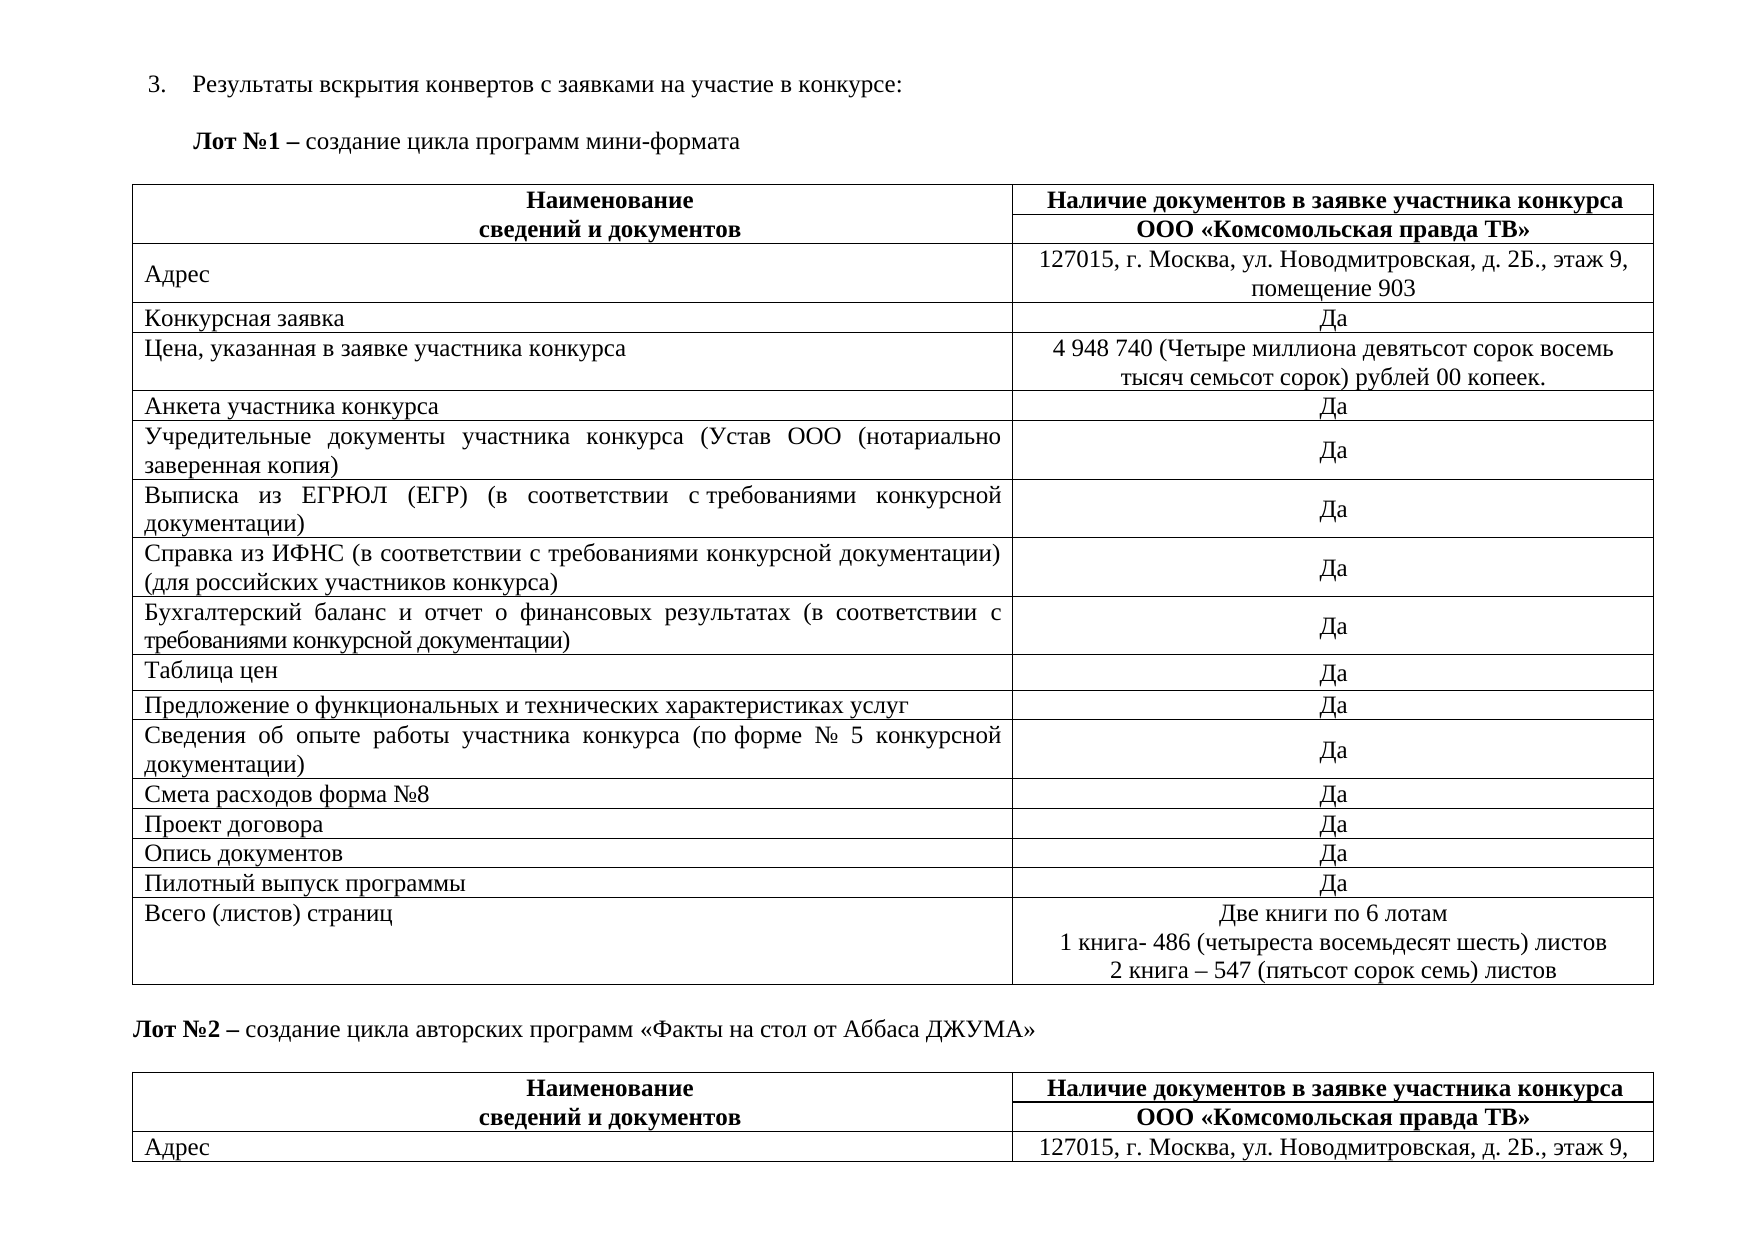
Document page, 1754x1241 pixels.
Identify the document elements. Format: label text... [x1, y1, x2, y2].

table_cell Выписка из ЕГРЮЛ (ЕГР) (в соответствии с требованиями конкурсной документации) [133, 480, 1012, 537]
table_header Наименование сведений и документов [133, 1073, 1012, 1131]
table_cell ООО «Комсомольская правда ТВ» [1013, 1103, 1653, 1131]
text Лот №2 – создание цикла авторских программ «Факты на стол от Аббаса ДЖУМА» [118, 1014, 1698, 1043]
table_cell 4 948 740 (Четыре миллиона девятьсот сорок восемь тысяч семьсот сорок) рублей 00 копеек. [1013, 333, 1653, 390]
table_cell Да [1013, 303, 1653, 332]
table_cell Да [1013, 421, 1653, 479]
table_cell Сведения об опыте работы участника конкурса (по форме № 5 конкурсной документации) [133, 720, 1012, 778]
table_cell Две книги по 6 лотам 1 книга- 486 (четыреста восемьдесят шесть) листов 2 книга – 547 (пятьсот сорок семь) листов [1013, 898, 1653, 984]
table_cell Да [1013, 720, 1653, 778]
table_header Наличие документов в заявке участника конкурса [1013, 185, 1653, 213]
table_cell Адрес [133, 244, 1012, 302]
table_cell Таблица цен [133, 655, 1012, 689]
table_cell 127015, г. Москва, ул. Новодмитровская, д. 2Б., этаж 9, помещение 903 [1013, 244, 1653, 302]
table_cell Конкурсная заявка [133, 303, 1012, 332]
table_cell Да [1013, 809, 1653, 837]
table_cell Да [1013, 480, 1653, 537]
table_cell Пилотный выпуск программы [133, 868, 1012, 897]
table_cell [1013, 1132, 1653, 1161]
table_cell Адрес [133, 1132, 1012, 1161]
table_cell Цена, указанная в заявке участника конкурса [133, 333, 1012, 390]
list Лот №1 – создание цикла программ мини-формата [193, 126, 1698, 155]
table_cell Да [1013, 655, 1653, 689]
table_cell Всего (листов) страниц [133, 898, 1012, 984]
table_cell ООО «Комсомольская правда ТВ» [1013, 215, 1653, 243]
table_cell Да [1013, 868, 1653, 897]
table_cell Анкета участника конкурса [133, 391, 1012, 420]
table_cell Да [1013, 538, 1653, 596]
table_cell Опись документов [133, 839, 1012, 867]
table_cell Да [1013, 391, 1653, 420]
table_cell Да [1013, 779, 1653, 808]
list Результаты вскрытия конвертов с заявками на участие в конкурсе: [148, 69, 1698, 97]
table_cell Да [1013, 597, 1653, 654]
table_cell Да [1013, 691, 1653, 719]
table_header Наименование сведений и документов [133, 185, 1012, 243]
table_cell Предложение о функциональных и технических характеристиках услуг [133, 691, 1012, 719]
table_cell Проект договора [133, 809, 1012, 837]
table_cell Справка из ИФНС (в соответствии с требованиями конкурсной документации) (для российских участников конкурса) [133, 538, 1012, 596]
table_header Наличие документов в заявке участника конкурса [1013, 1073, 1653, 1101]
table_cell Учредительные документы участника конкурса (Устав ООО (нотариально заверенная копия) [133, 421, 1012, 479]
table_cell Смета расходов форма №8 [133, 779, 1012, 808]
table_cell Да [1013, 839, 1653, 867]
table_cell Бухгалтерский баланс и отчет о финансовых результатах (в соответствии с требованиями конкурсной документации) [133, 597, 1012, 654]
